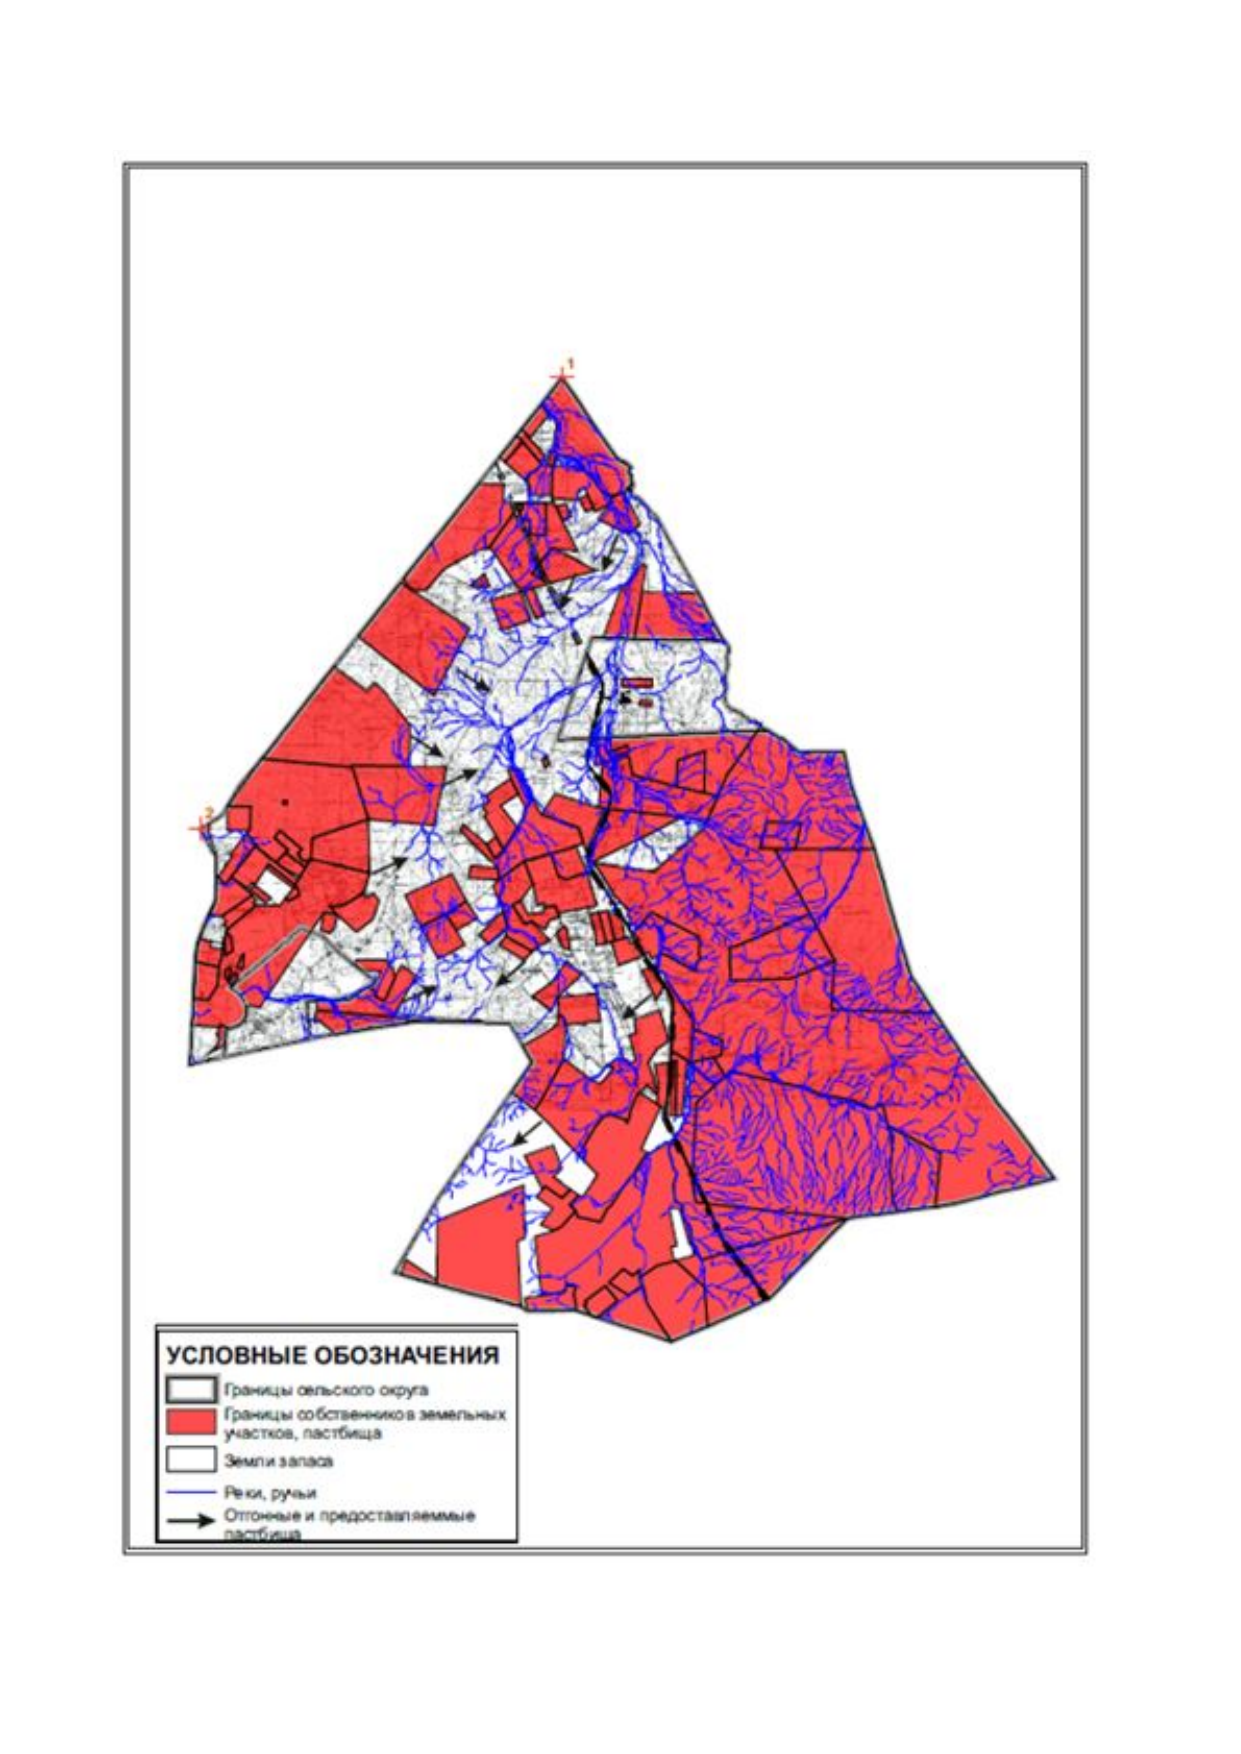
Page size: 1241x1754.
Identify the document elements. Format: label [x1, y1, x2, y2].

picture [112, 150, 1098, 1569]
